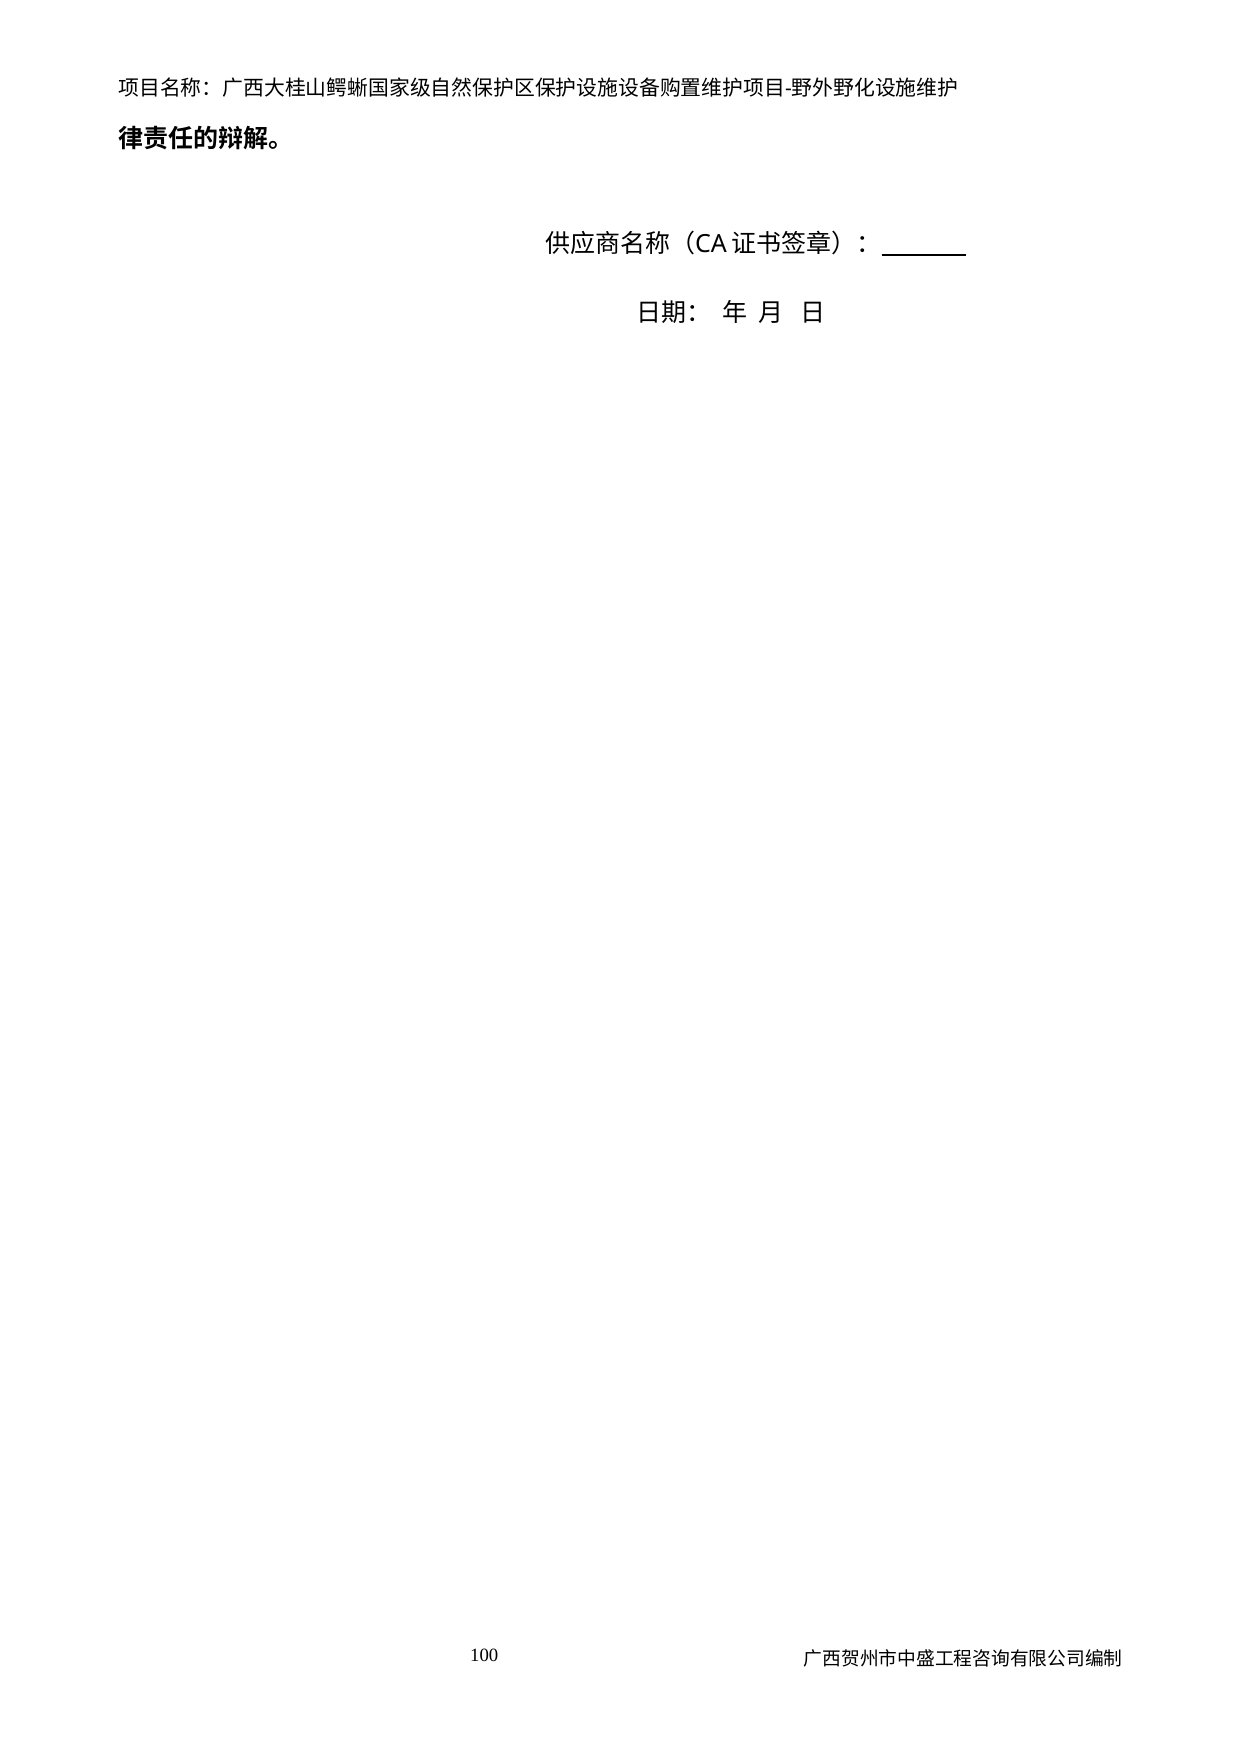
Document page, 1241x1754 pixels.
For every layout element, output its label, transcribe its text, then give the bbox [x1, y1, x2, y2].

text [118, 118, 1122, 154]
text 供应商名称（CA证书签章）： [545, 223, 1122, 260]
text 日期： 年 月 日 二、法定代表人身份证明及法定代表人有效身份证正反面扫描件 [118, 278, 1122, 332]
